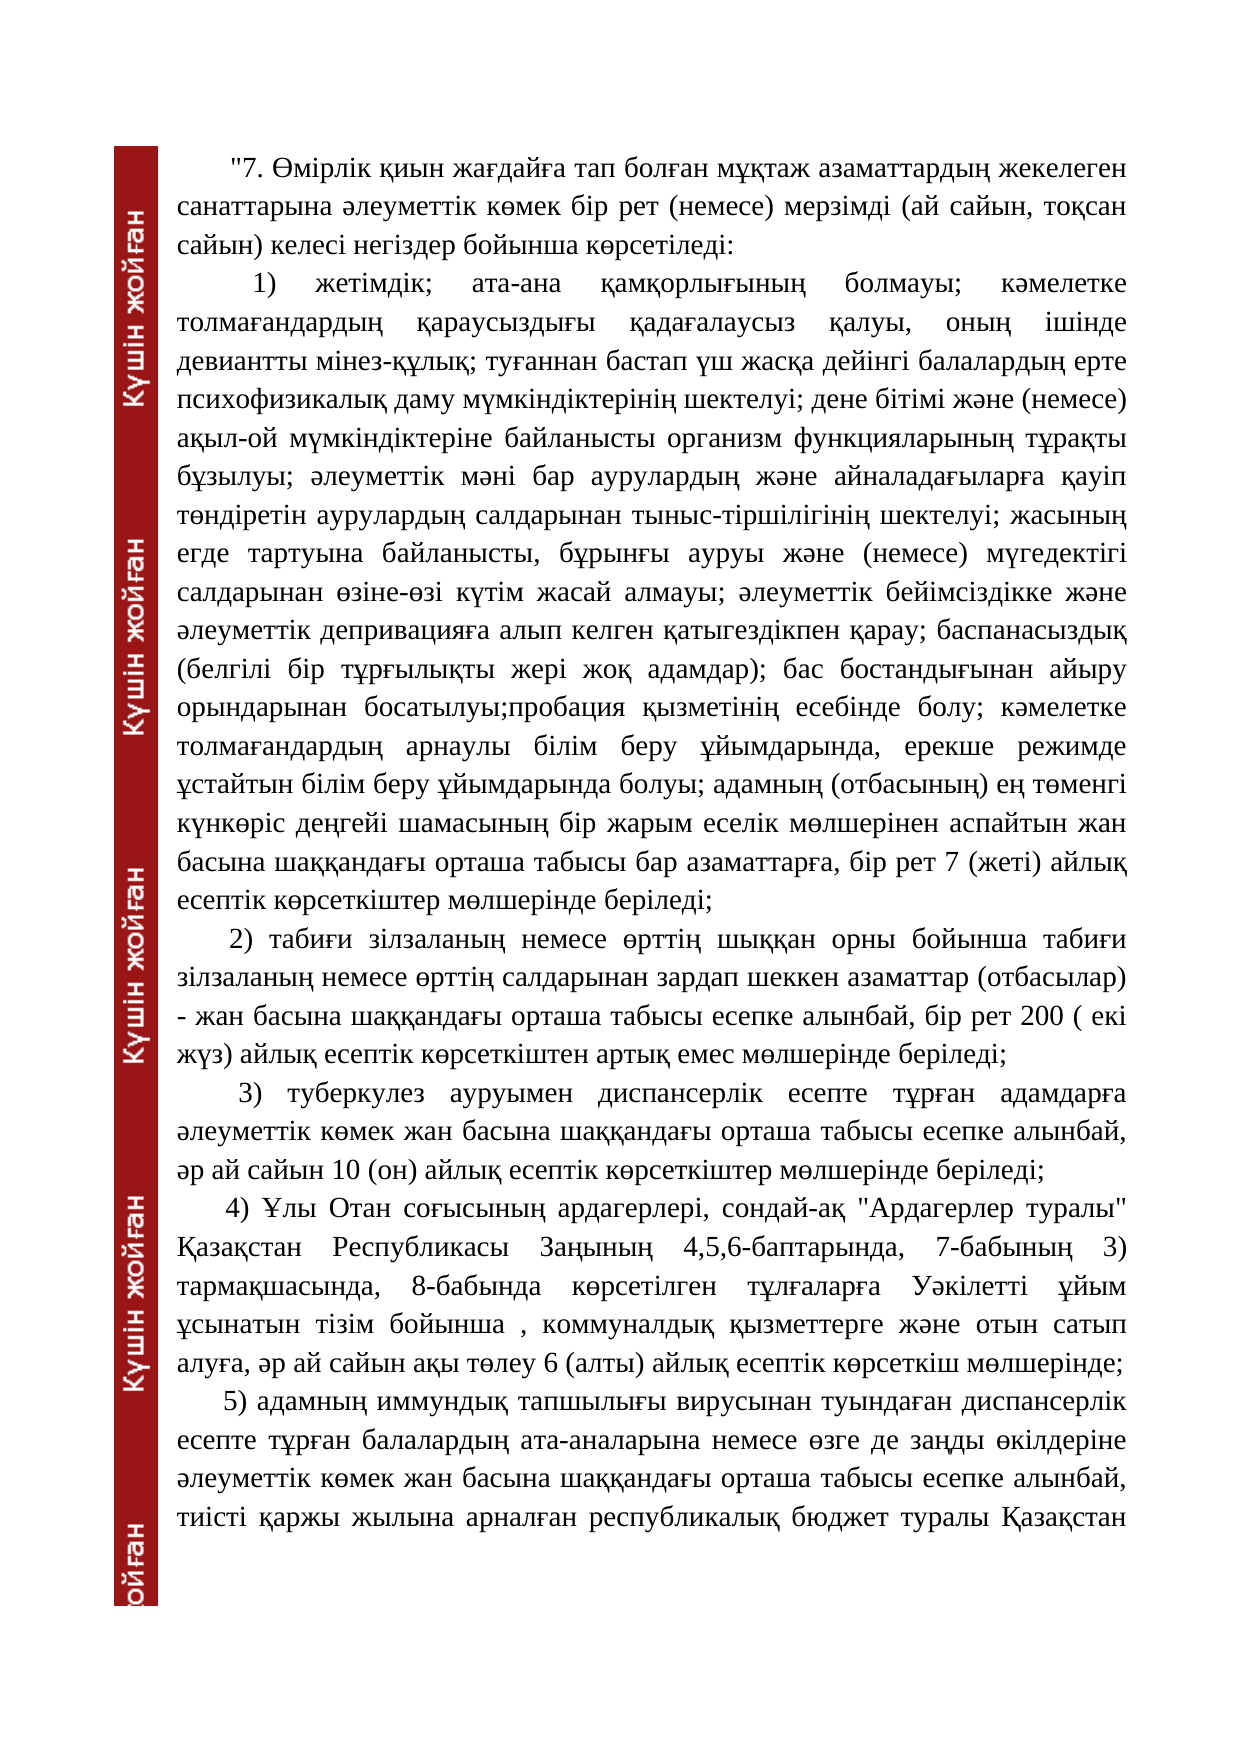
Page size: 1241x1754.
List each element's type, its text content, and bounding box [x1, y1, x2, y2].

picture [114, 1186, 158, 1191]
text 3) туберкулез ауруымен диспансерлік есепте тұрған адамдарға әлеуметтік көмек жан басына шаққандағы орташа табысы есепке алынбай, әр ай сайын 10 (он) айлық есептік көрсеткіштер мөлшерінде беріледі; [112, 1075, 1128, 1186]
picture [114, 1378, 158, 1383]
picture [114, 1070, 158, 1075]
text 2) табиғи зілзаланың немесе өрттің шыққан орны бойынша табиғи зілзаланың немесе өрттің салдарынан зардап шеккен азаматтар (отбасылар) - жан басына шаққандағы орташа табысы есепке алынбай, бір рет 200 ( екі жүз) айлық есептік көрсеткіштен артық емес мөлшерінде беріледі; [112, 921, 1128, 1070]
picture [114, 1532, 158, 1606]
picture [114, 916, 158, 921]
picture [114, 146, 158, 150]
text 1) жетімдік; ата-ана қамқорлығының болмауы; кәмелетке толмағандардың қараусыздығы қадағалаусыз қалуы, оның ішінде девиантты мінез-құлық; туғаннан бастап үш жасқа дейінгі балалардың ерте психофизикалық даму мүмкіндіктерінің шектелуі; дене бітімі және (немесе) ақыл-ой мүмкіндіктеріне байланысты организм функцияларының тұрақты бұзылуы; әлеуметтік мәні бар аурулардың және айналадағыларға қауіп төндіретін аурулардың салдарынан тыныс-тіршілігінің шектелуі; жасының егде тартуына байланысты, бұрынғы ауруы және (немесе) мүгедектігі салдарынан өзіне-өзі күтім жасай алмауы; әлеуметтік бейімсіздікке және әлеуметтік депривацияға алып келген қатыгездікпен қарау; баспанасыздық (белгілі бір тұрғылықты жері жоқ адамдар); бас бостандығынан айыру орындарынан босатылуы;пробация қызметінің есебінде болу; кәмелетке толмағандардың арнаулы білім беру ұйымдарында, ерекше режимде ұстайтын білім беру ұйымдарында болуы; адамның (отбасының) ең төменгі күнкөріс деңгейі шамасының бір жарым еселік мөлшерінен аспайтын жан басына шаққандағы орташа табысы бар азаматтарға, бір рет 7 (жеті) айлық есептік көрсеткіштер мөлшерінде беріледі; [112, 266, 1128, 916]
text "7. Өмірлік қиын жағдайға тап болған мұқтаж азаматтардың жекелеген санаттарына әлеуметтік көмек бір рет (немесе) мерзімді (ай сайын, тоқсан сайын) келесі негіздер бойынша көрсетіледі: [112, 150, 1128, 261]
picture [114, 261, 158, 266]
text 4) Ұлы Отан соғысының ардагерлері, сондай-ақ "Ардагерлер туралы" Қазақстан Республикасы Заңының 4,5,6-баптарында, 7-бабының 3) тармақшасында, 8-бабында көрсетілген тұлғаларға Уәкілетті ұйым ұсынатын тізім бойынша , коммуналдық қызметтерге және отын сатып алуға, әр ай сайын ақы төлеу 6 (алты) айлық есептік көрсеткіш мөлшерінде; [112, 1191, 1128, 1378]
